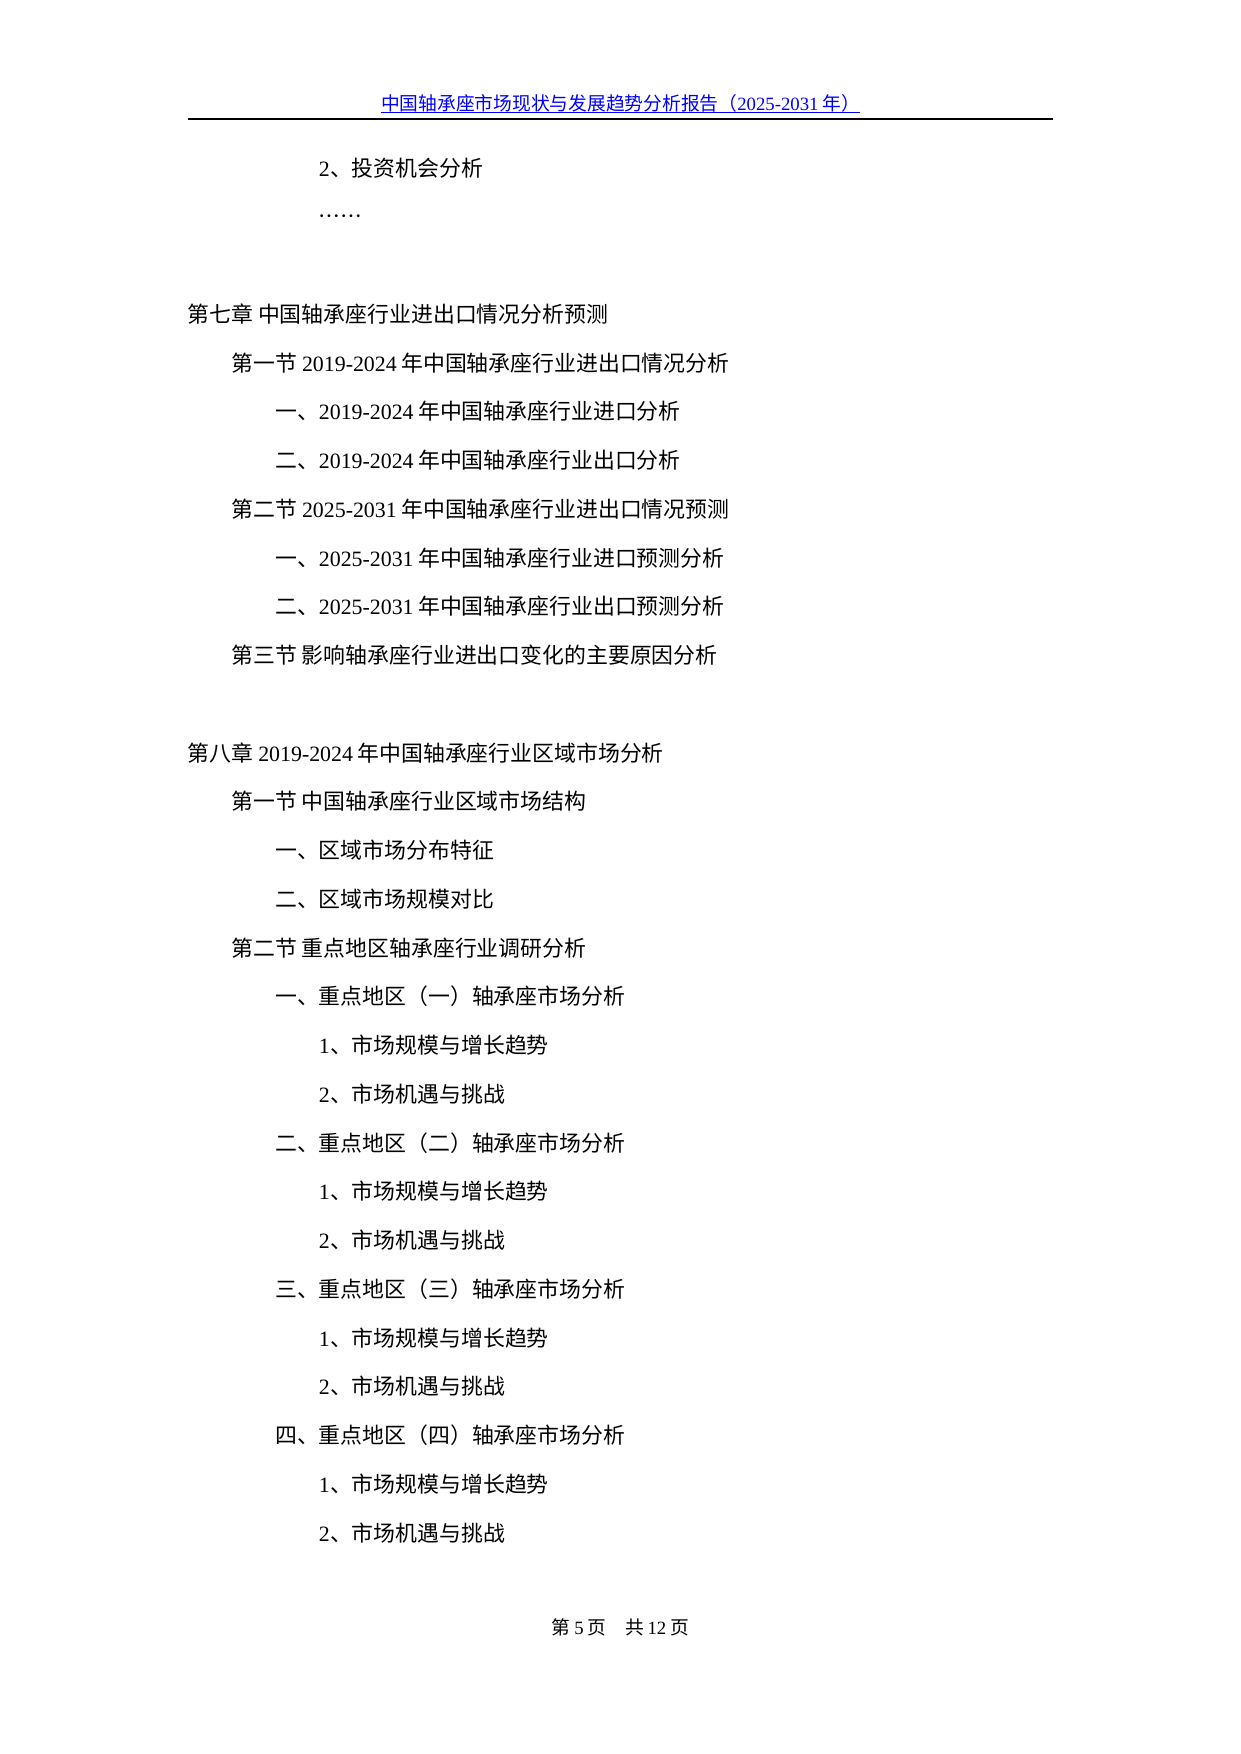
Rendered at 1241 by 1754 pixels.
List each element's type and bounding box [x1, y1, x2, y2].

text [187, 150, 1053, 1548]
